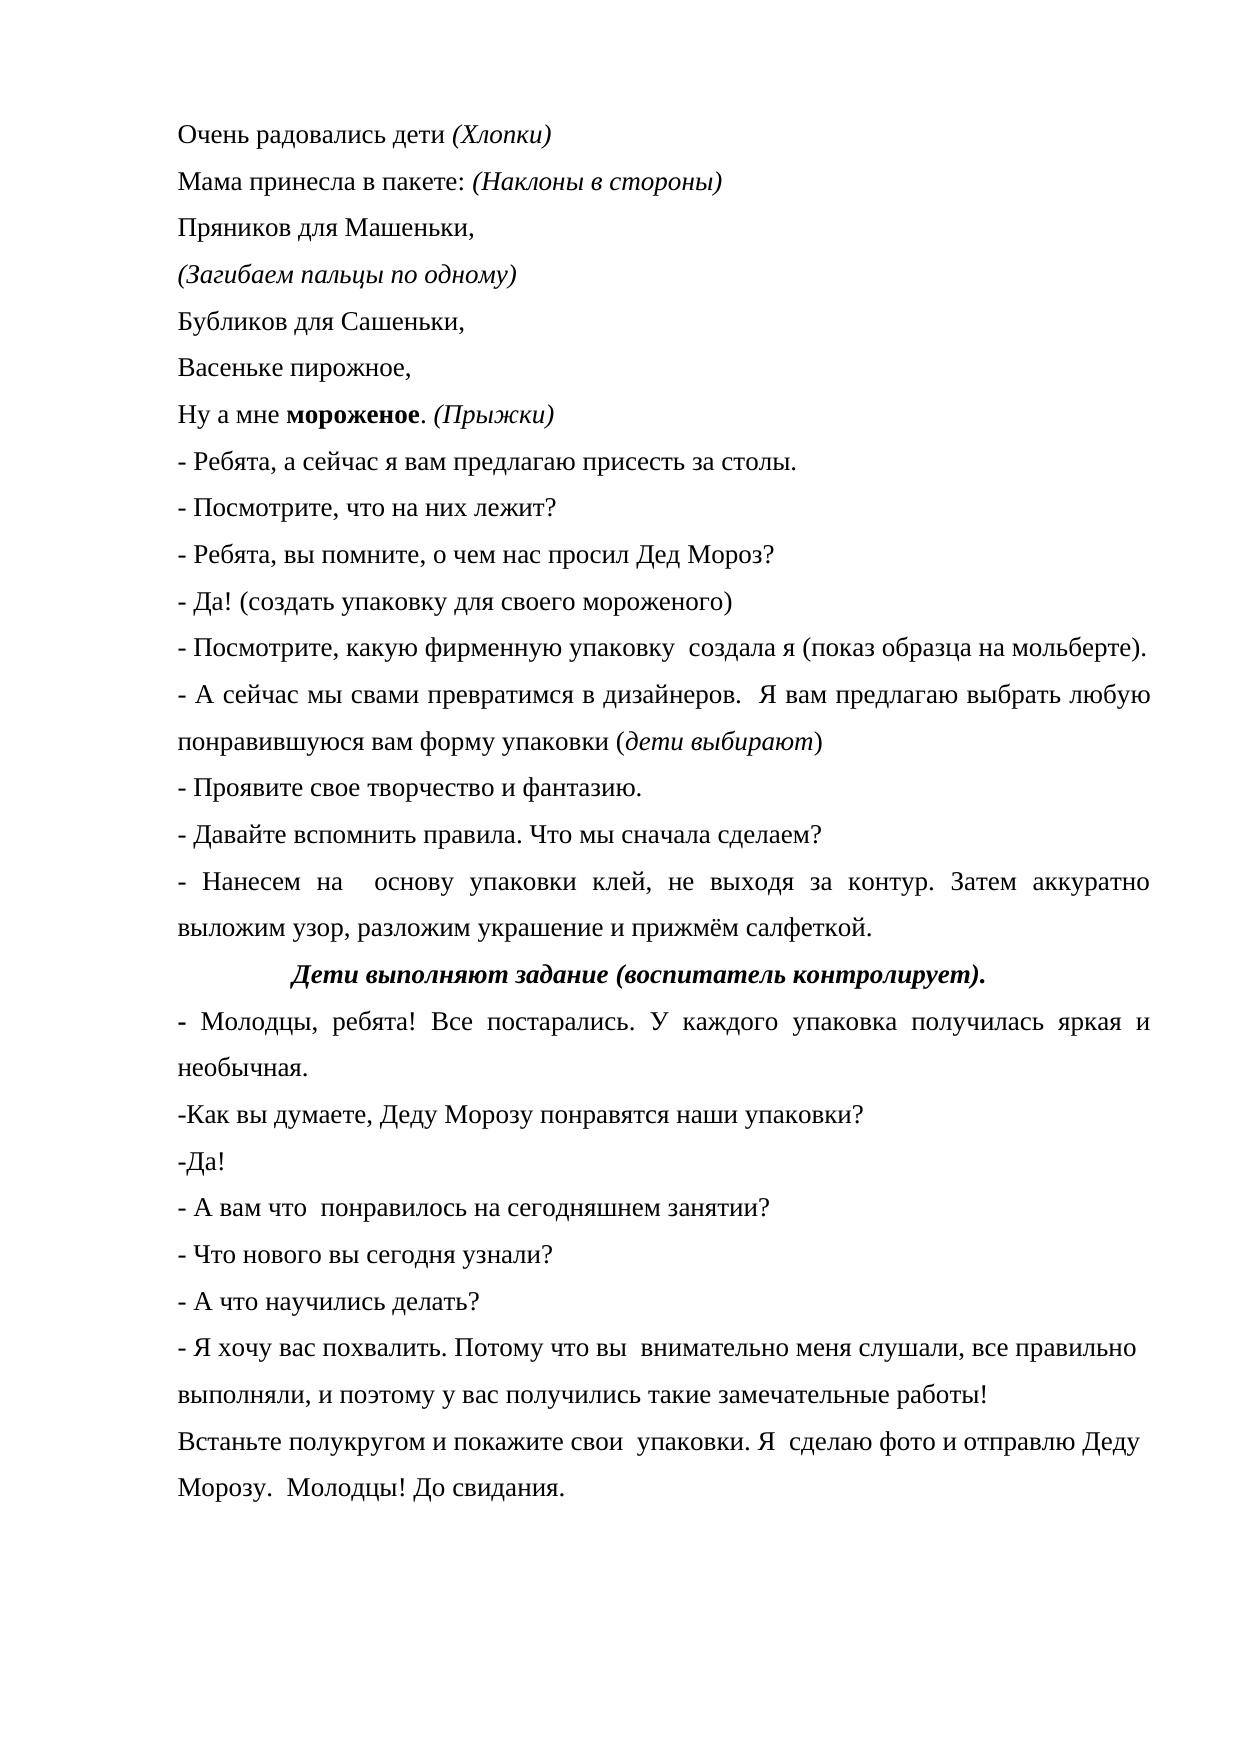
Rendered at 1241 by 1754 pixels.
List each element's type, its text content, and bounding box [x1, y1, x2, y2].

text Ну а мне мороженое. (Прыжки) [177, 398, 1152, 429]
text - Проявите свое творчество и фантазию. [177, 771, 1152, 803]
text - Посмотрите, какую фирменную упаковку создала я (показ образца на мольберте). [177, 631, 1152, 663]
text -Да! [177, 1145, 1152, 1176]
text - Да! (создать упаковку для своего мороженого) [177, 585, 1152, 616]
text - Нанесем на основу упаковки клей, не выходя за контур. Затем аккуратно выложим узор, разложим украшение и прижмём салфеткой. [177, 865, 1152, 943]
text - Ребята, а сейчас я вам предлагаю присесть за столы. [177, 445, 1152, 476]
text -Как вы думаете, Деду Морозу понравятся наши упаковки? [177, 1098, 1152, 1129]
text - А что научились делать? [177, 1285, 1152, 1316]
text - А сейчас мы свами превратимся в дизайнеров. Я вам предлагаю выбрать любую понравившуюся вам форму упаковки (дети выбирают) [177, 678, 1152, 756]
text Бубликов для Сашеньки, [177, 305, 1152, 336]
text Васеньке пирожное, [177, 351, 1152, 383]
text Встаньте полукругом и покажите свои упаковки. Я сделаю фото и отправлю Деду Морозу. Молодцы! До свидания. [177, 1425, 1152, 1503]
text - Ребята, вы помните, о чем нас просил Дед Мороз? [177, 538, 1152, 569]
text - Я хочу вас похвалить. Потому что вы внимательно меня слушали, все правильно выполняли, и поэтому у вас получились такие замечательные работы! [177, 1331, 1152, 1409]
text Пряников для Машеньки, [177, 211, 1152, 243]
text - Что нового вы сегодня узнали? [177, 1238, 1152, 1269]
text Очень радовались дети (Хлопки) [177, 118, 1152, 149]
text - Молодцы, ребята! Все постарались. У каждого упаковка получилась яркая и необычная. [177, 1005, 1152, 1083]
text - Посмотрите, что на них лежит? [177, 491, 1152, 523]
text - Давайте вспомнить правила. Что мы сначала сделаем? [177, 818, 1152, 849]
text - А вам что понравилось на сегодняшнем занятии? [177, 1191, 1152, 1223]
text Дети выполняют задание (воспитатель контролирует). [177, 958, 1152, 989]
text (Загибаем пальцы по одному) [177, 258, 1152, 289]
text Мама принесла в пакете: (Наклоны в стороны) [177, 165, 1152, 196]
